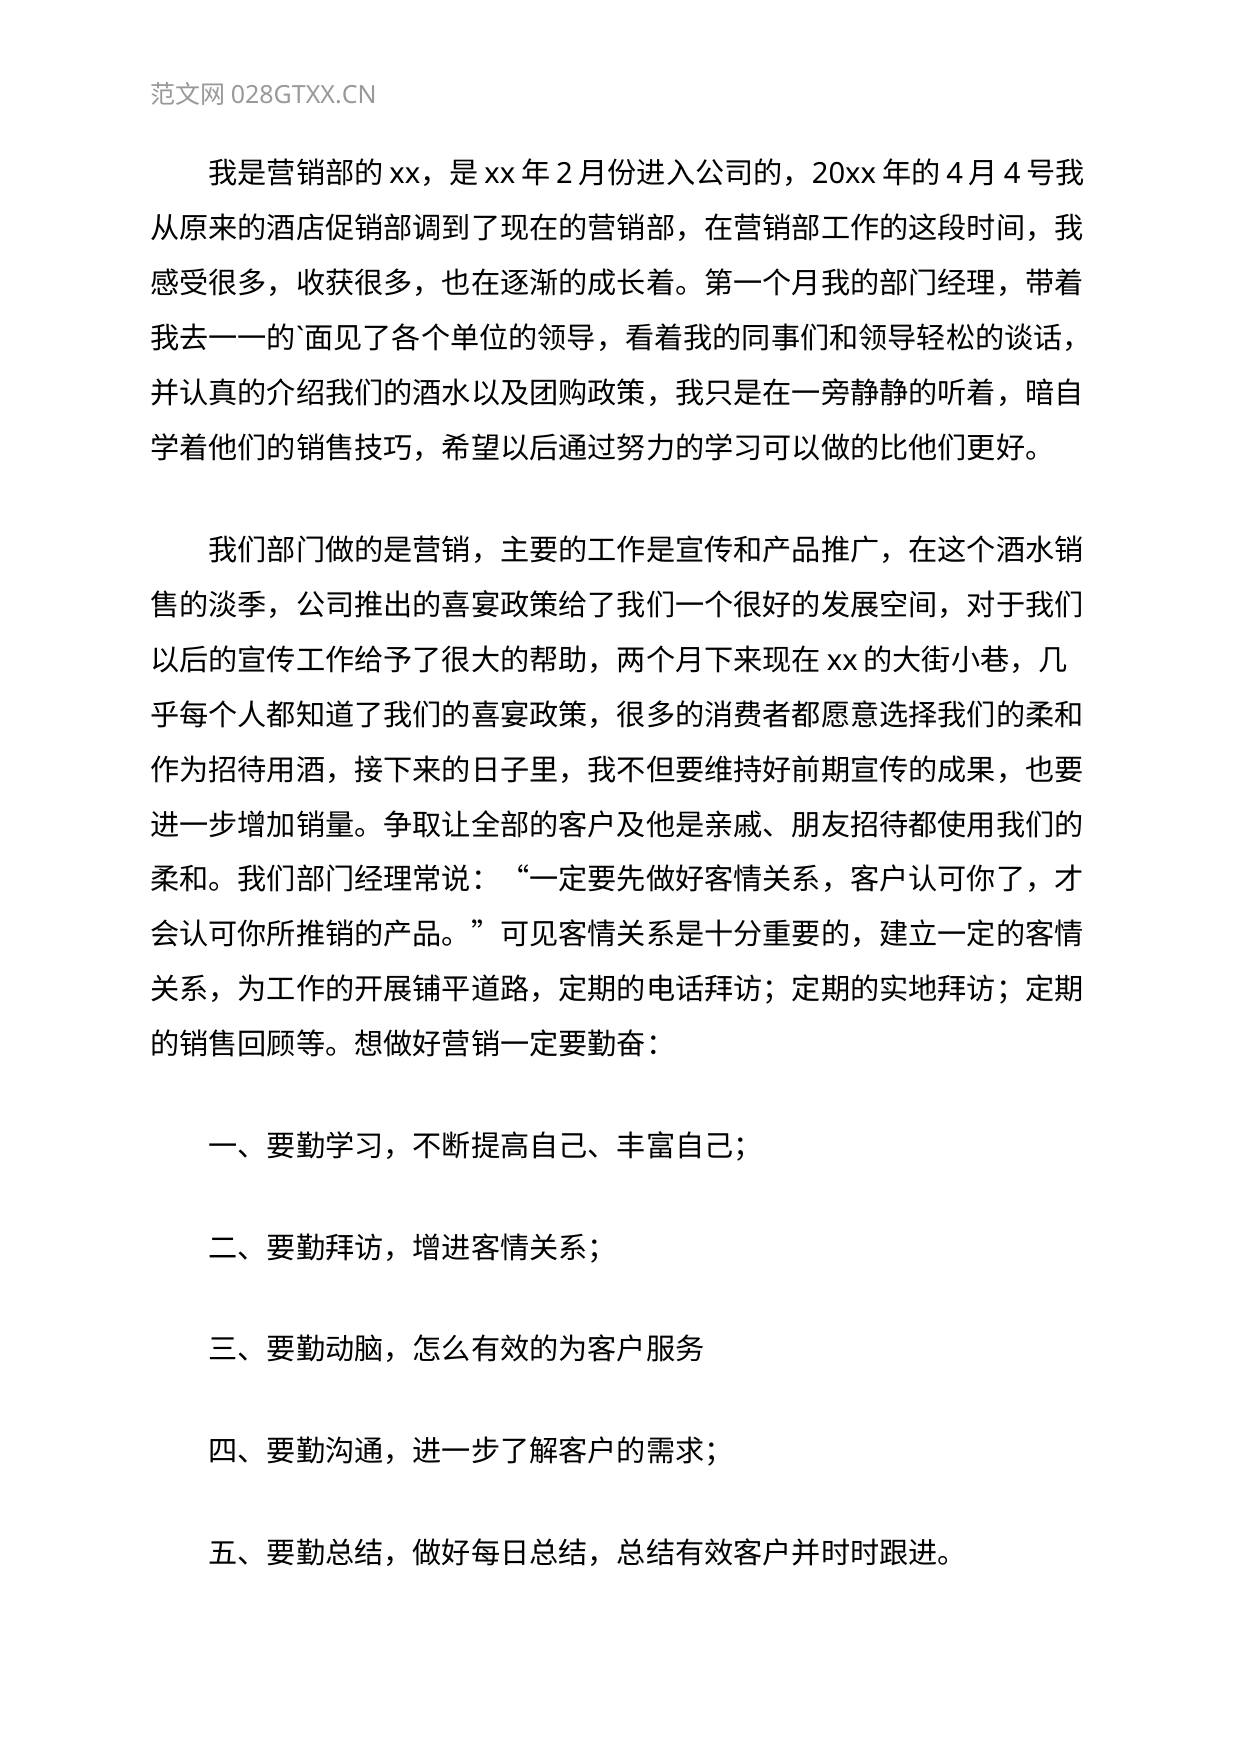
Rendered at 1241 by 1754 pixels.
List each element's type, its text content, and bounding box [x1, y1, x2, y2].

text 我们部门做的是营销，主要的工作是宣传和产品推广，在这个酒水销售的淡季，公司推出的喜宴政策给了我们一个很好的发展空间，对于我们以后的宣传工作给予了很大的帮助，两个月下来现在xx的大街小巷，几乎每个人都知道了我们的喜宴政策，很多的消费者都愿意选择我们的柔和作为招待用酒，接下来的日子里，我不但要维持好前期宣传的成果，也要进一步增加销量。争取让全部的客户及他是亲戚、朋友招待都使用我们的柔和。我们部门经理常说：“一定要先做好客情关系，客户认可你了，才会认可你所推销的产品。”可见客情关系是十分重要的，建立一定的客情关系，为工作的开展铺平道路，定期的电话拜访；定期的实地拜访；定期的销售回顾等。想做好营销一定要勤奋： [150, 526, 1090, 1063]
text 我是营销部的xx，是xx年2月份进入公司的，20xx年的4月4号我从原来的酒店促销部调到了现在的营销部，在营销部工作的这段时间，我感受很多，收获很多，也在逐渐的成长着。第一个月我的部门经理，带着我去一一的`面见了各个单位的领导，看着我的同事们和领导轻松的谈话，并认真的介绍我们的酒水以及团购政策，我只是在一旁静静的听着，暗自学着他们的销售技巧，希望以后通过努力的学习可以做的比他们更好。 [150, 150, 1090, 467]
text 三、要勤动脑，怎么有效的为客户服务 [150, 1326, 1090, 1368]
text 一、要勤学习，不断提高自己、丰富自己； [150, 1122, 1090, 1165]
text 五、要勤总结，做好每日总结，总结有效客户并时时跟进。 [150, 1529, 1090, 1572]
text 二、要勤拜访，增进客情关系； [150, 1224, 1090, 1266]
text 四、要勤沟通，进一步了解客户的需求； [150, 1428, 1090, 1470]
